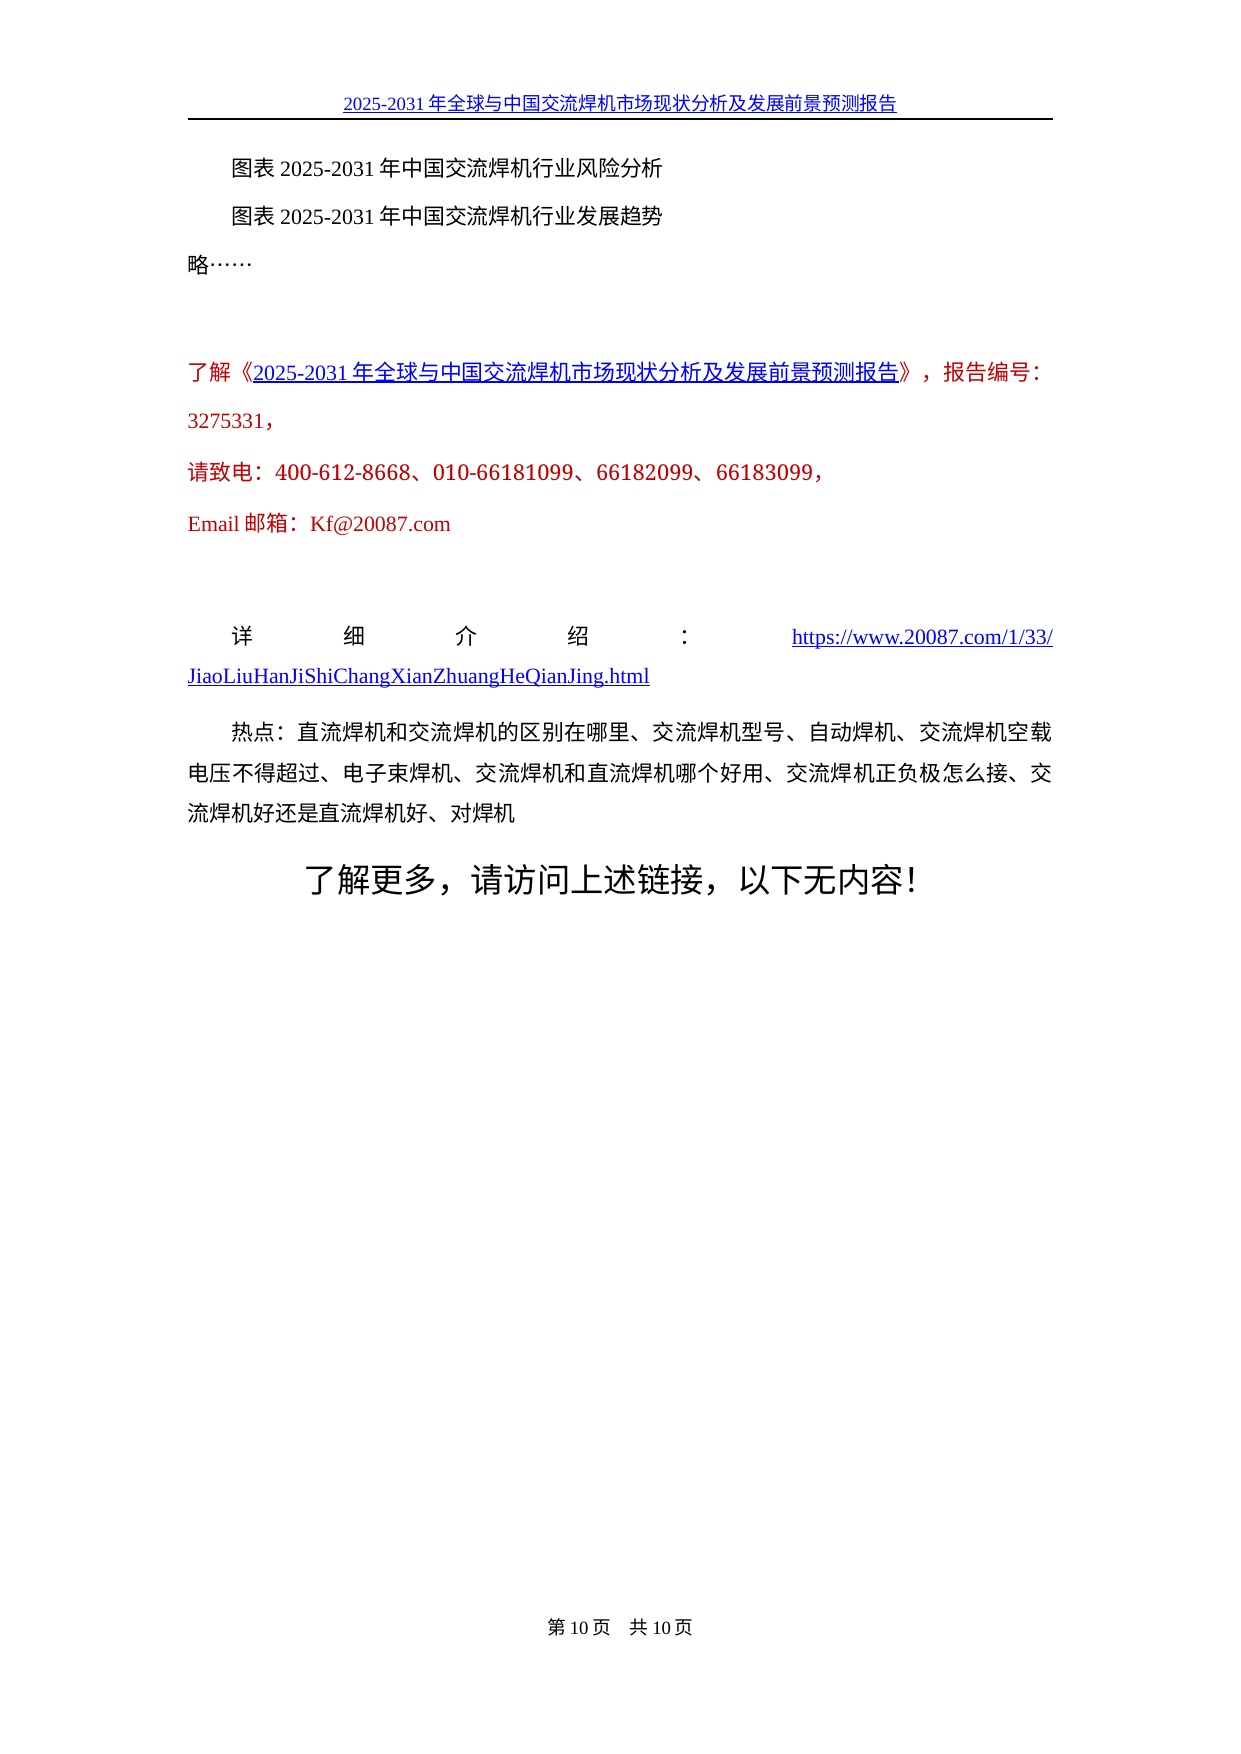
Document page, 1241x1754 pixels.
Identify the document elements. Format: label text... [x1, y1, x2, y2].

text 详细介绍：https://www.20087.com/1/33/JiaoLiuHanJiShiChangXianZhuangHeQianJing.html [187, 619, 1053, 692]
text 请致电：400-612-8668、010-66181099、66182099、66183099， [187, 454, 1053, 487]
title 了解更多，请访问上述链接，以下无内容！ [187, 846, 1053, 911]
text 热点：直流焊机和交流焊机的区别在哪里、交流焊机型号、自动焊机、交流焊机空载电压不得超过、电子束焊机、交流焊机和直流焊机哪个好用、交流焊机正负极怎么接、交流焊机好还是直流焊机好、对焊机 [187, 714, 1053, 828]
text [187, 150, 1053, 280]
text 了解《2025-2031年全球与中国交流焊机市场现状分析及发展前景预测报告》，报告编号：3275331， [187, 354, 1053, 435]
text Email邮箱：Kf@20087.com [187, 506, 1053, 538]
